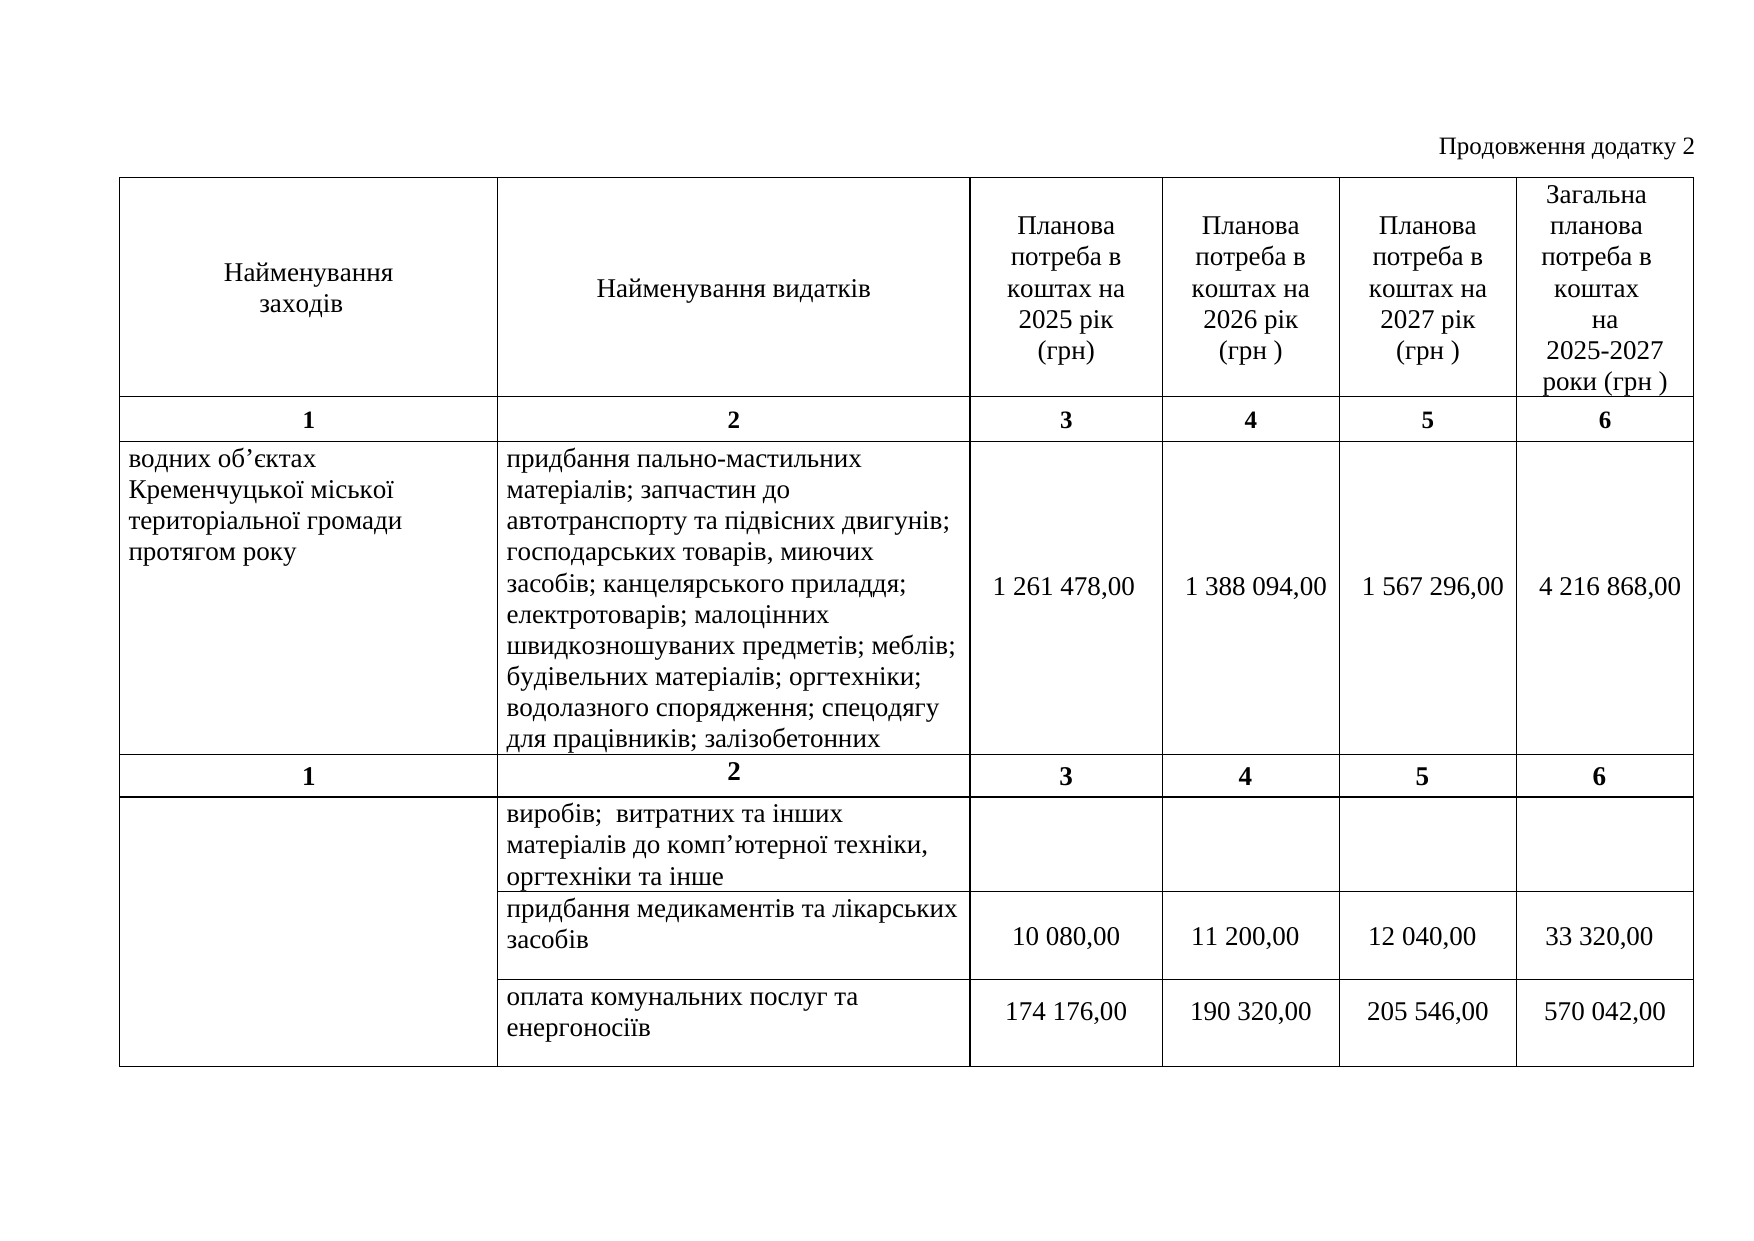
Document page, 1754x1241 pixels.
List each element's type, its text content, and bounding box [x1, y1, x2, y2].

table_cell 5 [1340, 397, 1516, 441]
table_cell [1340, 798, 1516, 891]
table_cell [1163, 798, 1339, 891]
table_cell 6 [1517, 397, 1693, 441]
table_cell 1 567 296,00 [1340, 442, 1516, 753]
table_cell 3. Забезпечення безпечних умов відпочинку населення на водних об’єктах Кременчуцької міської територіальної громади протягом року [120, 442, 497, 753]
table_cell 1 [120, 397, 497, 441]
table_cell придбання медикаментів та лікарських засобів [498, 892, 969, 978]
table_cell 2 [498, 397, 969, 441]
table_header Найменування видатків [498, 178, 969, 396]
table_cell 4 216 868,00 [1517, 442, 1693, 753]
table_cell 6 [1517, 755, 1693, 796]
table_header Планова потреба в коштах на 2025 рік (грн) [971, 178, 1162, 396]
table_header Найменування заходів [120, 178, 497, 396]
table_cell 3 [971, 397, 1162, 441]
table_header Планова потреба в коштах на 2026 рік (грн ) [1163, 178, 1339, 396]
table_header Загальна планова потреба в коштах на 2025-2027 роки (грн ) [1517, 178, 1693, 396]
table_header Планова потреба в коштах на 2027 рік (грн ) [1340, 178, 1516, 396]
table_cell виробів; витратних та інших матеріалів до комп’ютерної техніки, оргтехніки та інше [498, 798, 969, 891]
table_cell 11 200,00 [1163, 892, 1339, 978]
table_cell 1 [120, 755, 497, 796]
table_cell оплата комунальних послуг та енергоносіїв [498, 980, 969, 1066]
table_cell 174 176,00 [971, 980, 1162, 1066]
table_cell 205 546,00 [1340, 980, 1516, 1066]
table_cell 5 [1340, 755, 1516, 796]
table_cell [971, 798, 1162, 891]
table_cell 190 320,00 [1163, 980, 1339, 1066]
table_cell 2 [498, 755, 969, 796]
table_cell придбання пально-мастильних матеріалів; запчастин до автотранспорту та підвісних двигунів; господарських товарів, миючих засобів; канцелярського приладдя; електротоварів; малоцінних швидкозношуваних предметів; меблів; будівельних матеріалів; оргтехніки; водолазного спорядження; спецодягу для працівників; залізобетонних [498, 442, 969, 753]
table_cell 1 261 478,00 [971, 442, 1162, 753]
table_cell 4 [1163, 397, 1339, 441]
table_cell 10 080,00 [971, 892, 1162, 978]
table_cell 570 042,00 [1517, 980, 1693, 1066]
table_cell 4 [1163, 755, 1339, 796]
table_cell 1 388 094,00 [1163, 442, 1339, 753]
table_cell [1517, 798, 1693, 891]
table_cell [120, 798, 497, 1066]
table_cell 12 040,00 [1340, 892, 1516, 978]
table_cell 33 320,00 [1517, 892, 1693, 978]
table_cell 3 [971, 755, 1162, 796]
